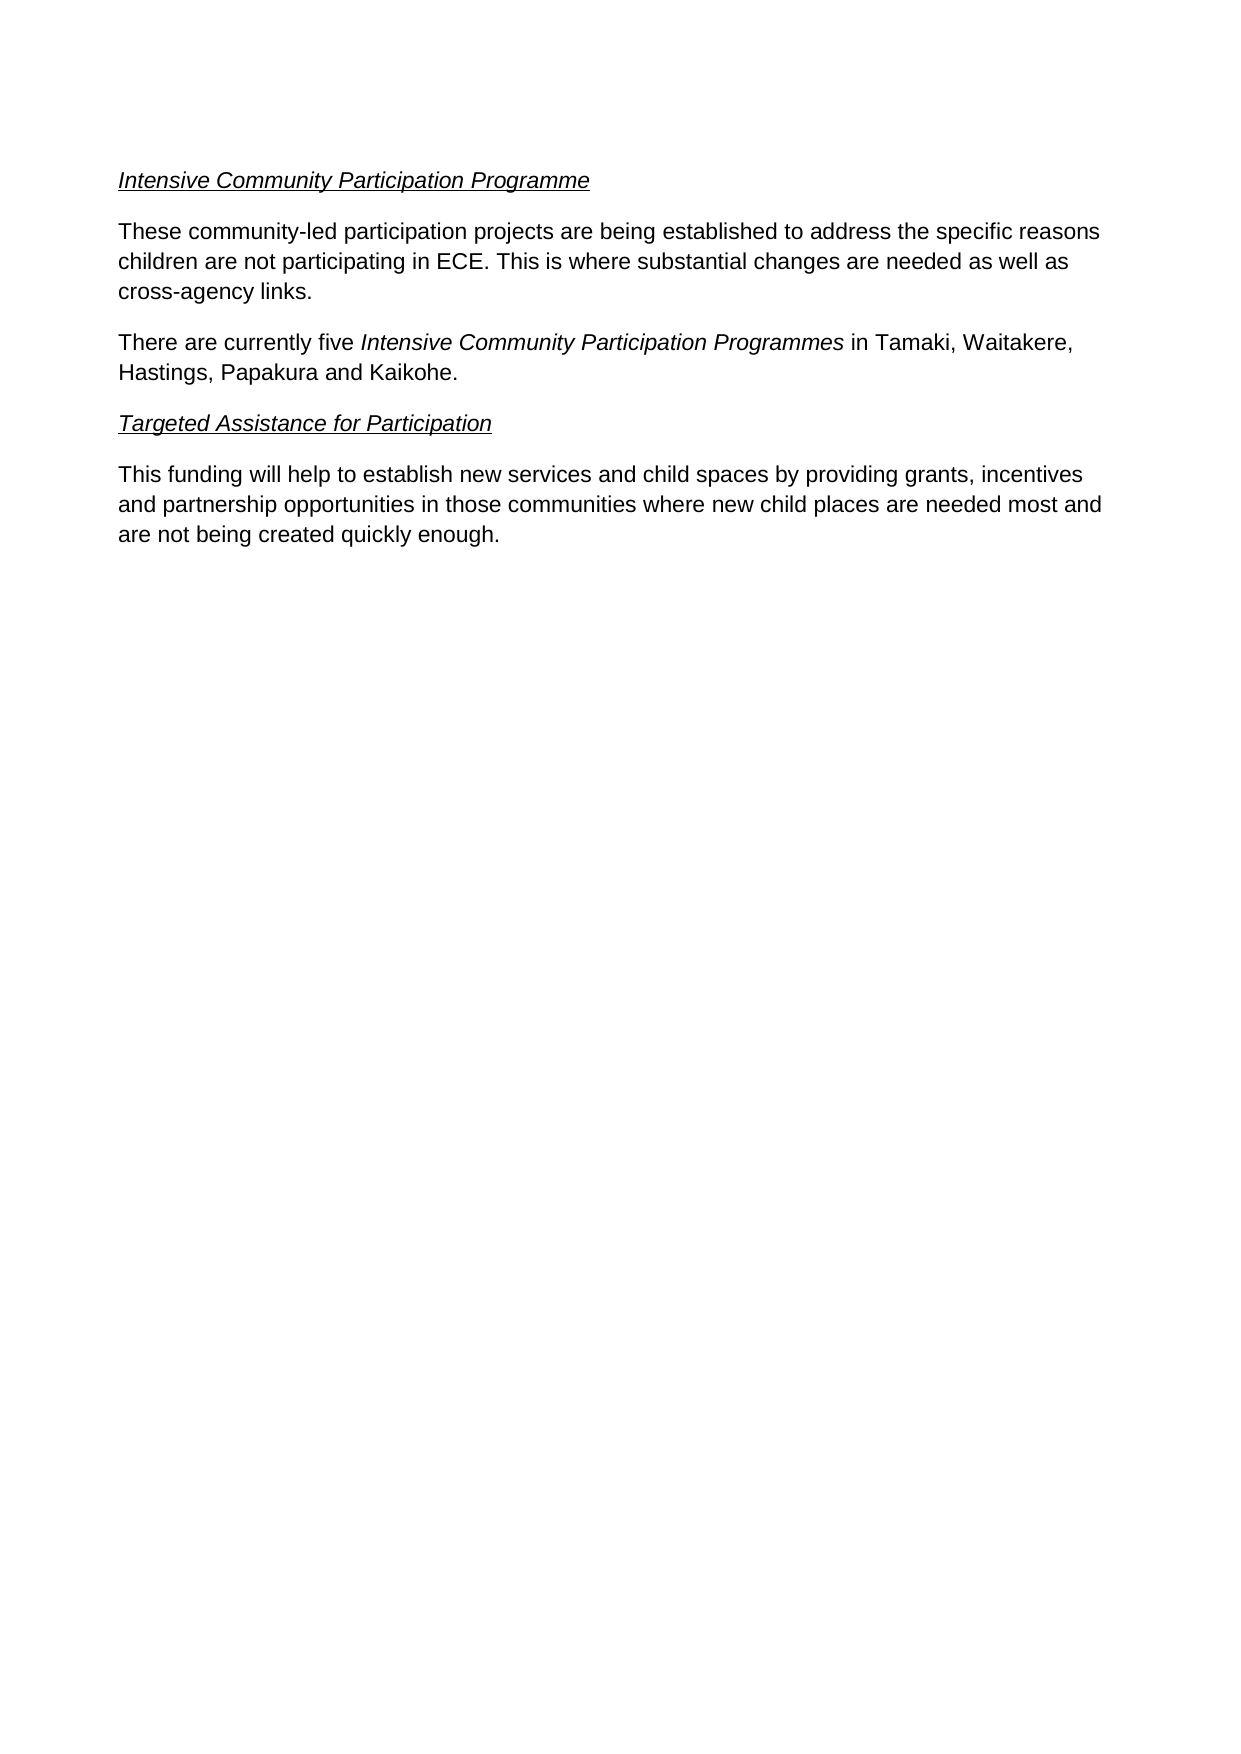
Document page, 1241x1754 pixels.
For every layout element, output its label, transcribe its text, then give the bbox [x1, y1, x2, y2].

text This funding will help to establish new services and child spaces by providing grants, incentives and partnership opportunities in those communities where new child places are needed most and are not being created quickly enough. [118, 461, 1111, 548]
text Intensive Community Participation Programme [118, 167, 1134, 193]
text Targeted Assistance for Participation [118, 410, 1134, 437]
text These community-led participation projects are being established to address the specific reasons children are not participating in ECE. This is where substantial changes are needed as well as cross-agency links. [118, 218, 1123, 304]
text There are currently five Intensive Community Participation Programmes in Tamaki, Waitakere, Hastings, Papakura and Kaikohe. [118, 329, 1134, 386]
